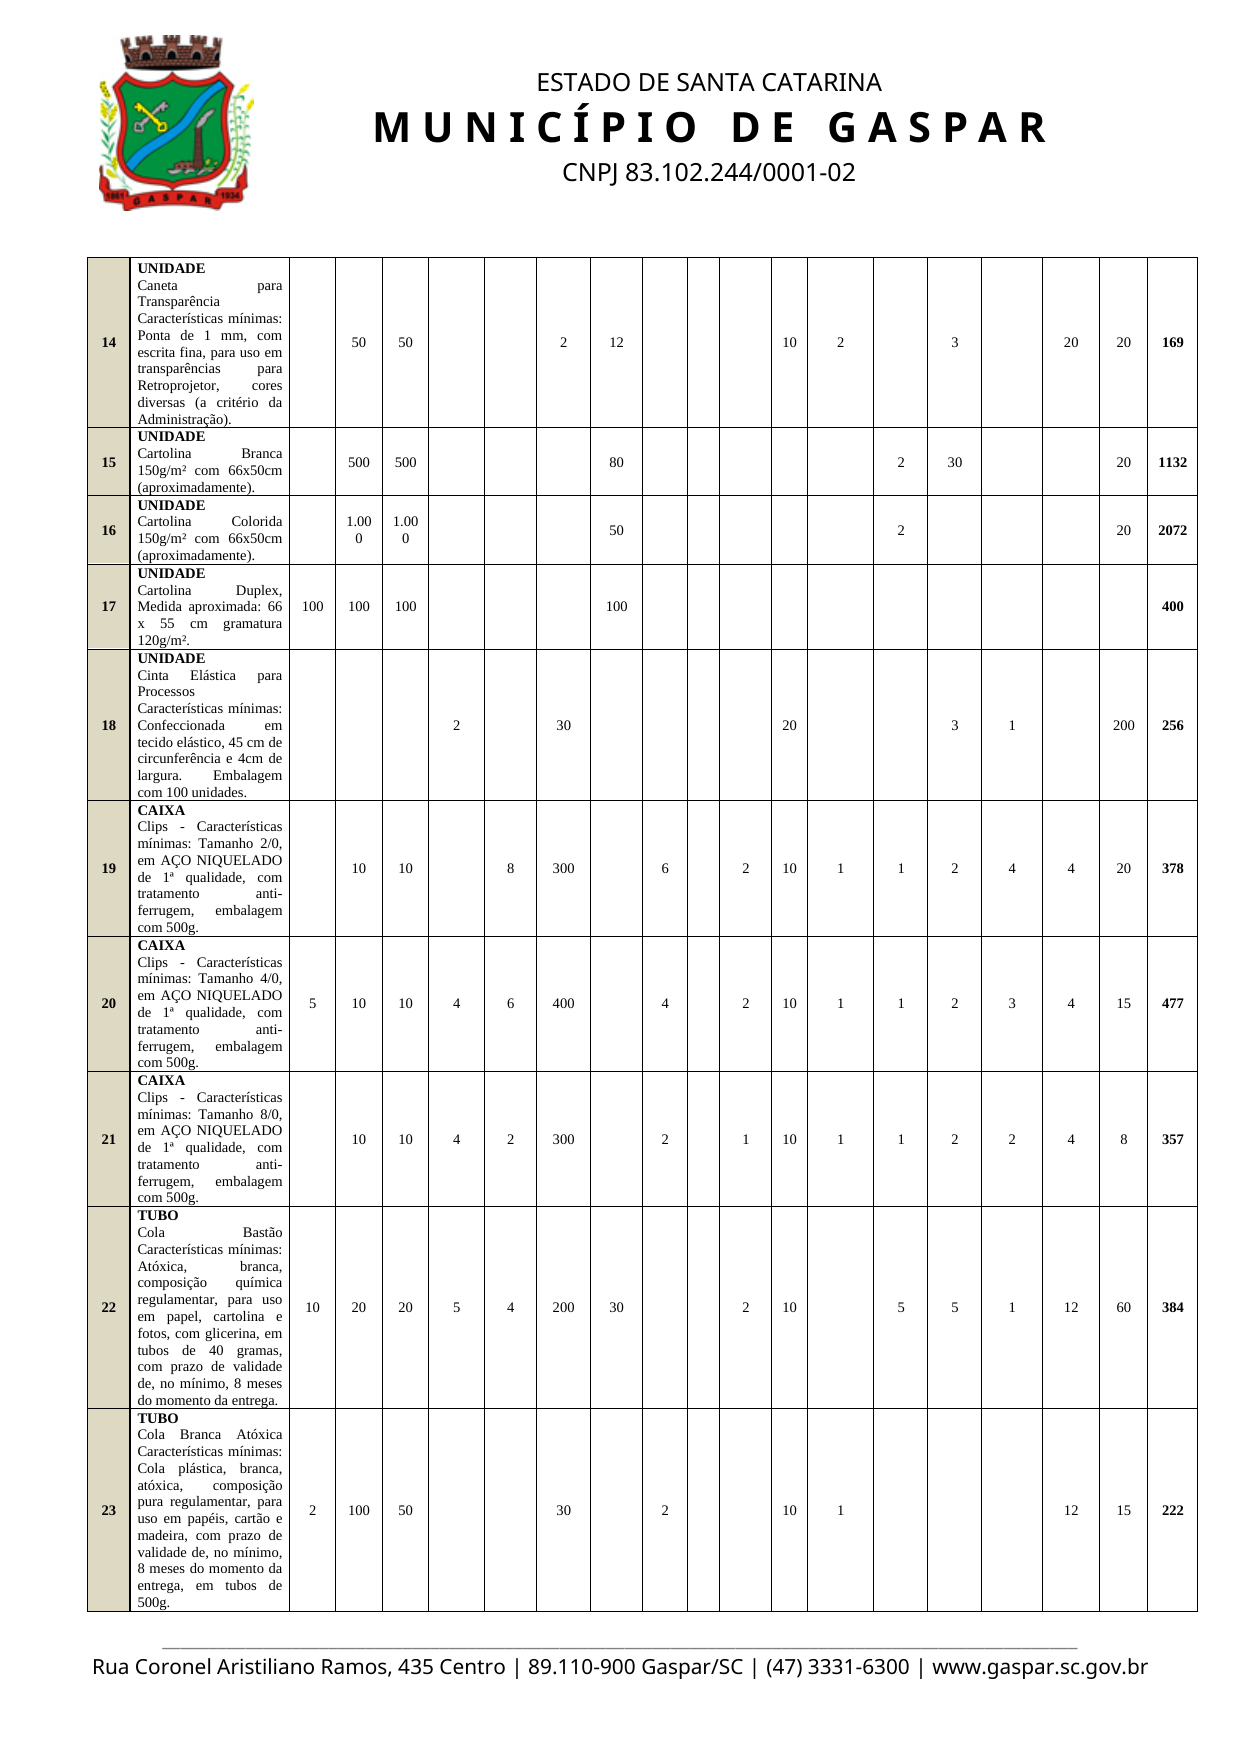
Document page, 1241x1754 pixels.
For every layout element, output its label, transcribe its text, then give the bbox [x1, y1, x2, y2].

table_cell 2 [290, 1409, 335, 1611]
table_cell [429, 1409, 484, 1611]
table_cell [808, 650, 873, 800]
table_cell [688, 496, 719, 563]
table_cell [290, 1072, 335, 1206]
table_cell 80 [591, 428, 642, 495]
table_cell 4 [429, 937, 484, 1071]
table_cell 4 [1043, 1072, 1099, 1206]
table_cell 50 [383, 1409, 428, 1611]
table_cell [688, 565, 719, 648]
table_cell 20 [1043, 258, 1099, 427]
table_cell 2 [874, 428, 927, 495]
table_cell 300 [537, 1072, 590, 1206]
table_cell 8 [1100, 1072, 1147, 1206]
table_cell 10 [772, 937, 807, 1071]
table_cell 50 [383, 258, 428, 427]
table_cell [643, 650, 687, 800]
table_cell 10 [336, 937, 382, 1071]
table_cell 14 [88, 258, 129, 427]
table_cell 20 [1100, 496, 1147, 563]
table_cell 6 [485, 937, 536, 1071]
table_cell 169 [1148, 258, 1197, 427]
table_cell [808, 496, 873, 563]
table_cell CAIXA Clips - Características mínimas: Tamanho 2/0, em AÇO NIQUELADO de 1ª qualidade, com tratamento anti-ferrugem, embalagem com 500g. [131, 801, 289, 936]
table_cell 20 [1100, 258, 1147, 427]
table_cell 1 [982, 650, 1042, 800]
table_cell 1 [874, 937, 927, 1071]
table_cell 200 [537, 1207, 590, 1408]
table_cell 2 [643, 1409, 687, 1611]
table_cell 2 [874, 496, 927, 563]
table_cell 384 [1148, 1207, 1197, 1408]
table_cell 18 [88, 650, 129, 800]
table_cell [485, 428, 536, 495]
table_cell 357 [1148, 1072, 1197, 1206]
table_cell [485, 258, 536, 427]
table_cell 20 [1100, 428, 1147, 495]
table_cell [336, 650, 382, 800]
table_cell 1 [982, 1207, 1042, 1408]
table_cell [720, 650, 771, 800]
table_cell 2 [720, 937, 771, 1071]
table_cell [720, 258, 771, 427]
table_cell 10 [772, 1207, 807, 1408]
table_cell [982, 428, 1042, 495]
table_cell UNIDADE Cinta Elástica para Processos Características mínimas: Confeccionada em tecido elástico, 45 cm de circunferência e 4cm de largura. Embalagem com 100 unidades. [131, 650, 289, 800]
table_cell 300 [537, 801, 590, 936]
table_cell 22 [88, 1207, 129, 1408]
table_cell [1043, 650, 1099, 800]
table_cell 10 [772, 801, 807, 936]
table_cell 10 [290, 1207, 335, 1408]
table_cell 2 [720, 801, 771, 936]
table_cell [688, 1207, 719, 1408]
table_cell 4 [982, 801, 1042, 936]
table_cell [290, 650, 335, 800]
table_cell 2 [429, 650, 484, 800]
table_cell 21 [88, 1072, 129, 1206]
table_cell [688, 258, 719, 427]
table_cell [537, 496, 590, 563]
table_cell [982, 565, 1042, 648]
table_cell [688, 1072, 719, 1206]
table_cell 1 [720, 1072, 771, 1206]
table_cell 378 [1148, 801, 1197, 936]
table_cell [982, 258, 1042, 427]
table_cell 3 [928, 258, 981, 427]
table_cell [643, 258, 687, 427]
table_cell 5 [928, 1207, 981, 1408]
table_cell [485, 565, 536, 648]
table_cell [537, 565, 590, 648]
table_cell 10 [336, 1072, 382, 1206]
table_cell 100 [383, 565, 428, 648]
table_cell [537, 428, 590, 495]
table_cell 1.000 [383, 496, 428, 563]
table_cell 222 [1148, 1409, 1197, 1611]
table_cell CAIXA Clips - Características mínimas: Tamanho 4/0, em AÇO NIQUELADO de 1ª qualidade, com tratamento anti-ferrugem, embalagem com 500g. [131, 937, 289, 1071]
table_cell [429, 428, 484, 495]
table_cell 5 [290, 937, 335, 1071]
table_cell 2 [928, 937, 981, 1071]
table_cell 2 [537, 258, 590, 427]
table_cell 3 [982, 937, 1042, 1071]
table_cell 6 [643, 801, 687, 936]
table_cell [1100, 565, 1147, 648]
table_cell [808, 565, 873, 648]
table_cell [874, 650, 927, 800]
table_cell 256 [1148, 650, 1197, 800]
table_cell [720, 496, 771, 563]
table_cell 4 [1043, 937, 1099, 1071]
table_cell [485, 496, 536, 563]
table_cell UNIDADE Caneta para Transparência Características mínimas: Ponta de 1 mm, com escrita fina, para uso em transparências para Retroprojetor, cores diversas (a critério da Administração). [131, 258, 289, 427]
table_cell 23 [88, 1409, 129, 1611]
table_cell 20 [336, 1207, 382, 1408]
table_cell [591, 937, 642, 1071]
table_cell [720, 428, 771, 495]
table_cell 60 [1100, 1207, 1147, 1408]
table_cell 8 [485, 801, 536, 936]
table_cell [643, 496, 687, 563]
table_cell [772, 428, 807, 495]
table_cell 5 [874, 1207, 927, 1408]
table_cell 1 [808, 801, 873, 936]
table_cell 30 [537, 650, 590, 800]
table_cell 1 [874, 1072, 927, 1206]
table_cell [429, 258, 484, 427]
table_cell 5 [429, 1207, 484, 1408]
table_cell [928, 1409, 981, 1611]
table_cell 2 [928, 801, 981, 936]
table_cell 1132 [1148, 428, 1197, 495]
table_cell 10 [772, 1072, 807, 1206]
table_cell [808, 1207, 873, 1408]
table_cell 10 [772, 1409, 807, 1611]
table_cell [290, 258, 335, 427]
table_cell TUBO Cola Bastão Características mínimas: Atóxica, branca, composição química regulamentar, para uso em papel, cartolina e fotos, com glicerina, em tubos de 40 gramas, com prazo de validade de, no mínimo, 8 meses do momento da entrega. [131, 1207, 289, 1408]
table_cell 2 [928, 1072, 981, 1206]
table_cell UNIDADE Cartolina Duplex, Medida aproximada: 66 x 55 cm gramatura 120g/m². [131, 565, 289, 648]
table_cell [720, 1409, 771, 1611]
table_cell 20 [88, 937, 129, 1071]
table_cell 400 [1148, 565, 1197, 648]
table_cell [982, 496, 1042, 563]
table_cell 20 [383, 1207, 428, 1408]
table_cell [688, 937, 719, 1071]
table_cell 10 [336, 801, 382, 936]
table_cell [928, 496, 981, 563]
table_cell 500 [383, 428, 428, 495]
table_cell 200 [1100, 650, 1147, 800]
table_cell 2 [808, 258, 873, 427]
table_cell 1 [808, 1409, 873, 1611]
table_cell 100 [591, 565, 642, 648]
table_cell CAIXA Clips - Características mínimas: Tamanho 8/0, em AÇO NIQUELADO de 1ª qualidade, com tratamento anti-ferrugem, embalagem com 500g. [131, 1072, 289, 1206]
table_cell [429, 801, 484, 936]
table_cell 50 [336, 258, 382, 427]
table_cell [643, 1207, 687, 1408]
table_cell 20 [772, 650, 807, 800]
table_cell 1 [808, 1072, 873, 1206]
table_cell [290, 496, 335, 563]
table_cell [688, 428, 719, 495]
table_cell 400 [537, 937, 590, 1071]
table_cell [591, 650, 642, 800]
table_cell 20 [1100, 801, 1147, 936]
table_cell 12 [1043, 1409, 1099, 1611]
table_cell 30 [591, 1207, 642, 1408]
table_cell 10 [383, 937, 428, 1071]
table_cell [874, 1409, 927, 1611]
table_cell [808, 428, 873, 495]
table_cell [290, 428, 335, 495]
table_cell 2 [485, 1072, 536, 1206]
table_cell 1 [874, 801, 927, 936]
table_cell [874, 565, 927, 648]
table_cell 30 [537, 1409, 590, 1611]
table_cell 10 [772, 258, 807, 427]
table_cell [591, 1072, 642, 1206]
table_cell [591, 801, 642, 936]
table_cell 10 [383, 801, 428, 936]
table_cell [643, 565, 687, 648]
table_cell 100 [336, 565, 382, 648]
table_cell 4 [485, 1207, 536, 1408]
table_cell [1043, 565, 1099, 648]
table_cell [688, 1409, 719, 1611]
table_cell [688, 801, 719, 936]
table_cell 15 [88, 428, 129, 495]
table_cell [928, 565, 981, 648]
table_cell 16 [88, 496, 129, 563]
table_cell [591, 1409, 642, 1611]
table_cell [290, 801, 335, 936]
table_cell [772, 565, 807, 648]
table_cell 1 [808, 937, 873, 1071]
table_cell [688, 650, 719, 800]
table_cell [643, 428, 687, 495]
table_cell 100 [290, 565, 335, 648]
table_cell [874, 258, 927, 427]
table_cell 2 [643, 1072, 687, 1206]
table_cell [720, 565, 771, 648]
table_cell 17 [88, 565, 129, 648]
picture [99, 35, 254, 211]
table_cell 500 [336, 428, 382, 495]
table_cell 3 [928, 650, 981, 800]
table_cell [383, 650, 428, 800]
table_cell 1.000 [336, 496, 382, 563]
table_cell 10 [383, 1072, 428, 1206]
table_cell [485, 1409, 536, 1611]
table_cell 50 [591, 496, 642, 563]
table_cell 2 [982, 1072, 1042, 1206]
table_cell 100 [336, 1409, 382, 1611]
table_cell 4 [1043, 801, 1099, 936]
table_cell 4 [429, 1072, 484, 1206]
table_cell [1043, 428, 1099, 495]
table_cell [429, 565, 484, 648]
table_cell 2 [720, 1207, 771, 1408]
table_cell 4 [643, 937, 687, 1071]
table_cell 15 [1100, 937, 1147, 1071]
table_cell 477 [1148, 937, 1197, 1071]
table_cell [429, 496, 484, 563]
table_cell 12 [1043, 1207, 1099, 1408]
table_cell 19 [88, 801, 129, 936]
table_cell 30 [928, 428, 981, 495]
table_cell 15 [1100, 1409, 1147, 1611]
table_cell TUBO Cola Branca Atóxica Características mínimas: Cola plástica, branca, atóxica, composição pura regulamentar, para uso em papéis, cartão e madeira, com prazo de validade de, no mínimo, 8 meses do momento da entrega, em tubos de 500g. [131, 1409, 289, 1611]
table_cell UNIDADE Cartolina Colorida 150g/m² com 66x50cm (aproximadamente). [131, 496, 289, 563]
table_cell 12 [591, 258, 642, 427]
table_cell UNIDADE Cartolina Branca 150g/m² com 66x50cm (aproximadamente). [131, 428, 289, 495]
table_cell [982, 1409, 1042, 1611]
table_cell [772, 496, 807, 563]
table_cell 2072 [1148, 496, 1197, 563]
table_cell [485, 650, 536, 800]
table_cell [1043, 496, 1099, 563]
